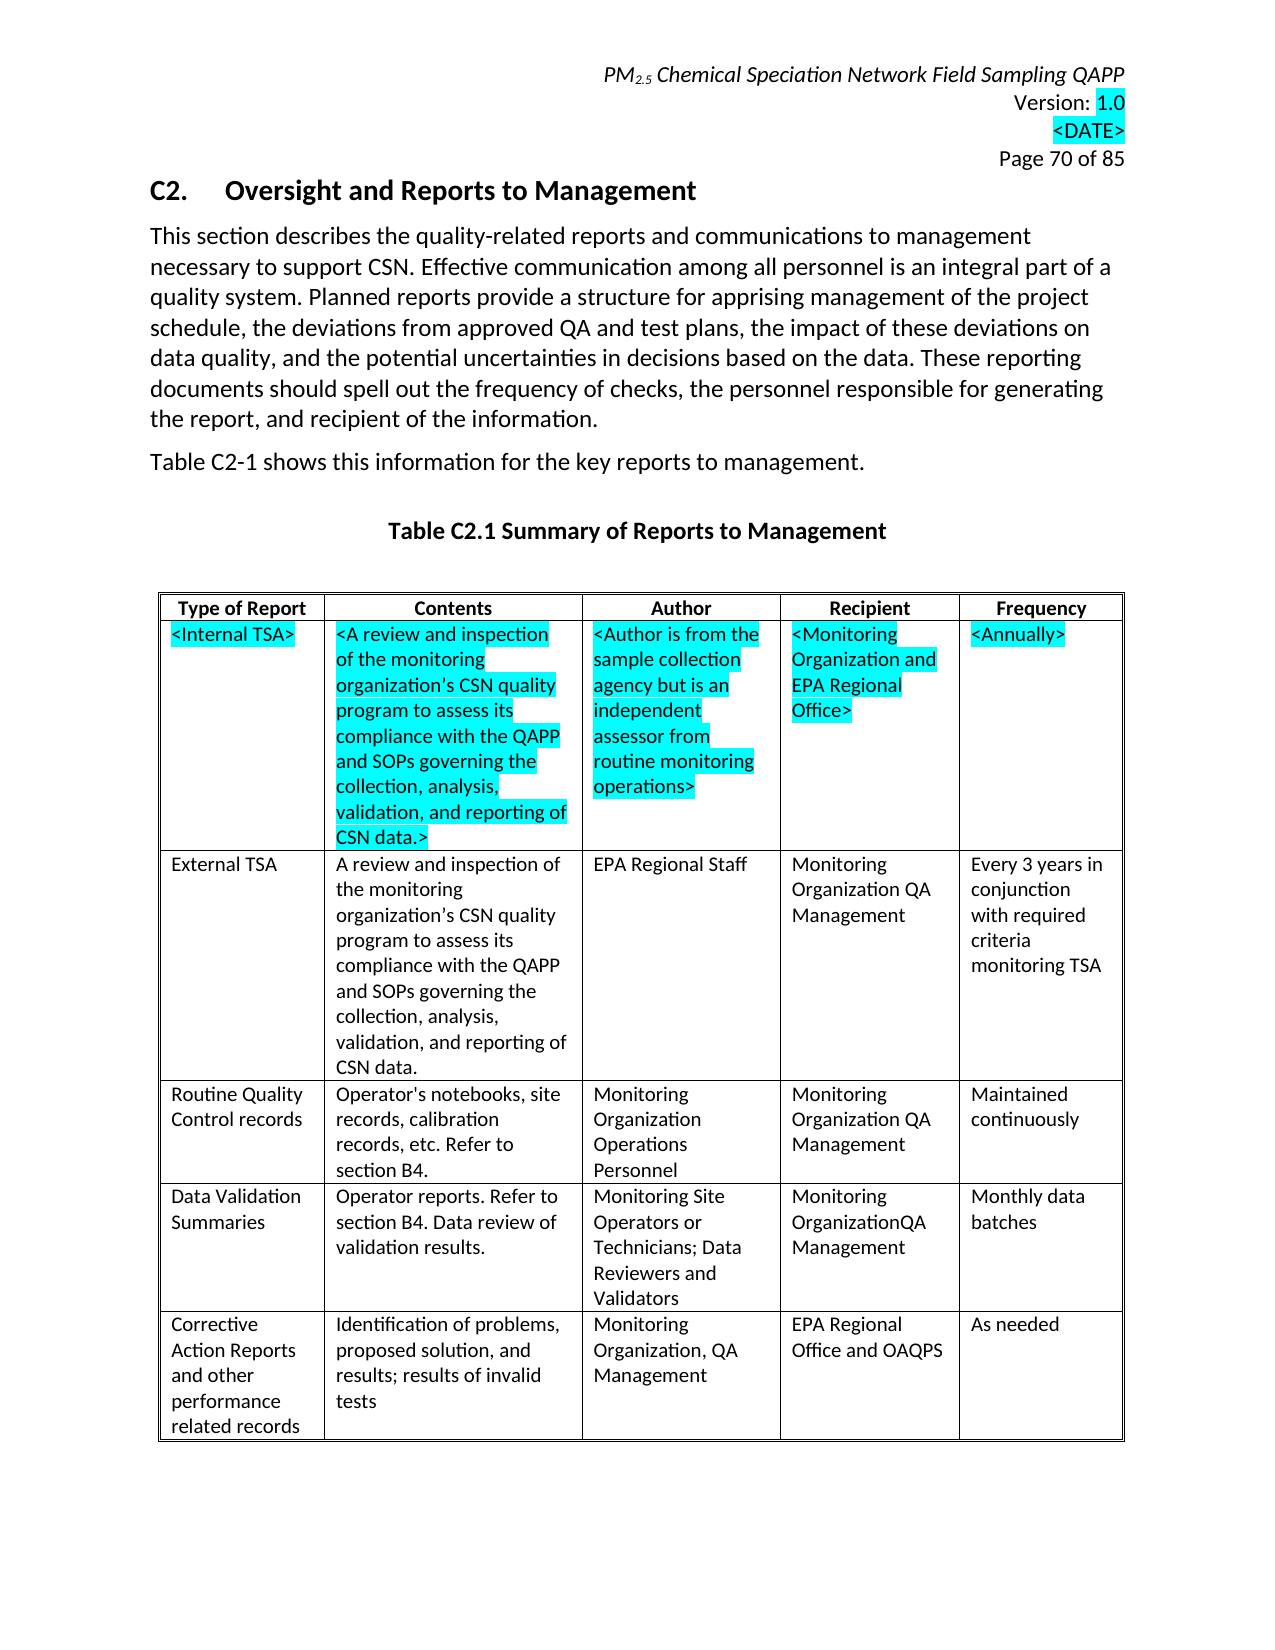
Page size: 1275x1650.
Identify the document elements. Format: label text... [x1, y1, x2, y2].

table_cell Every 3 years in conjunction with required criteria monitoring TSA [960, 851, 1122, 1080]
table_cell Monitoring Organization QA Management [781, 1081, 959, 1182]
table_header Type of Report [161, 595, 324, 620]
table_header Recipient [781, 595, 959, 620]
text This section describes the quality-related reports and communications to management necessary to support CSN. Effective communication among all personnel is an integral part of a quality system. Planned reports provide a structure for apprising management of the project schedule, the deviations from approved QA and test plans, the impact of these deviations on data quality, and the potential uncertainties in decisions based on the data. These reporting documents should spell out the frequency of checks, the personnel responsible for generating the report, and recipient of the information. [150, 220, 1125, 434]
table_cell As needed [960, 1312, 1122, 1439]
table_cell Corrective Action Reports and other performance related records [161, 1312, 324, 1439]
table_cell Monitoring Organization Operations Personnel [583, 1081, 780, 1182]
table_cell Maintained continuously [960, 1081, 1122, 1182]
table_cell <Author is from the sample collection agency but is an independent assessor from routine monitoring operations> [583, 621, 780, 850]
table_cell Identification of problems, proposed solution, and results; results of invalid tests [325, 1312, 582, 1439]
table_cell <Annually> [960, 621, 1122, 850]
table_cell External TSA [161, 851, 324, 1080]
table_header Contents [325, 595, 582, 620]
table_cell A review and inspection of the monitoring organization’s CSN quality program to assess its compliance with the QAPP and SOPs governing the collection, analysis, validation, and reporting of CSN data. [325, 851, 582, 1080]
table_cell Monthly data batches [960, 1184, 1122, 1311]
table_cell <Monitoring Organization and EPA Regional Office> [781, 621, 959, 850]
table_cell Monitoring Site Operators or Technicians; Data Reviewers and Validators [583, 1184, 780, 1311]
table_cell Routine Quality Control records [161, 1081, 324, 1182]
table_header Author [583, 595, 780, 620]
table_cell Monitoring OrganizationQA Management [781, 1184, 959, 1311]
subtitle C2. Oversight and Reports to Management [150, 172, 1125, 208]
table_cell Data Validation Summaries [161, 1184, 324, 1311]
text Table C2-1 shows this information for the key reports to management. [150, 446, 1125, 477]
text Table C2.1 Summary of Reports to Management [150, 515, 1125, 545]
table_cell EPA Regional Office and OAQPS [781, 1312, 959, 1439]
table_cell <Internal TSA> [161, 621, 324, 850]
table_header Frequency [960, 595, 1122, 620]
table_cell <A review and inspection of the monitoring organization’s CSN quality program to assess its compliance with the QAPP and SOPs governing the collection, analysis, validation, and reporting of CSN data.> [325, 621, 582, 850]
table_cell Monitoring Organization QA Management [781, 851, 959, 1080]
table_cell Monitoring Organization, QA Management [583, 1312, 780, 1439]
table_cell EPA Regional Staff [583, 851, 780, 1080]
table_cell Operator reports. Refer to section B4. Data review of validation results. [325, 1184, 582, 1311]
table_cell Operator's notebooks, site records, calibration records, etc. Refer to section B4. [325, 1081, 582, 1182]
